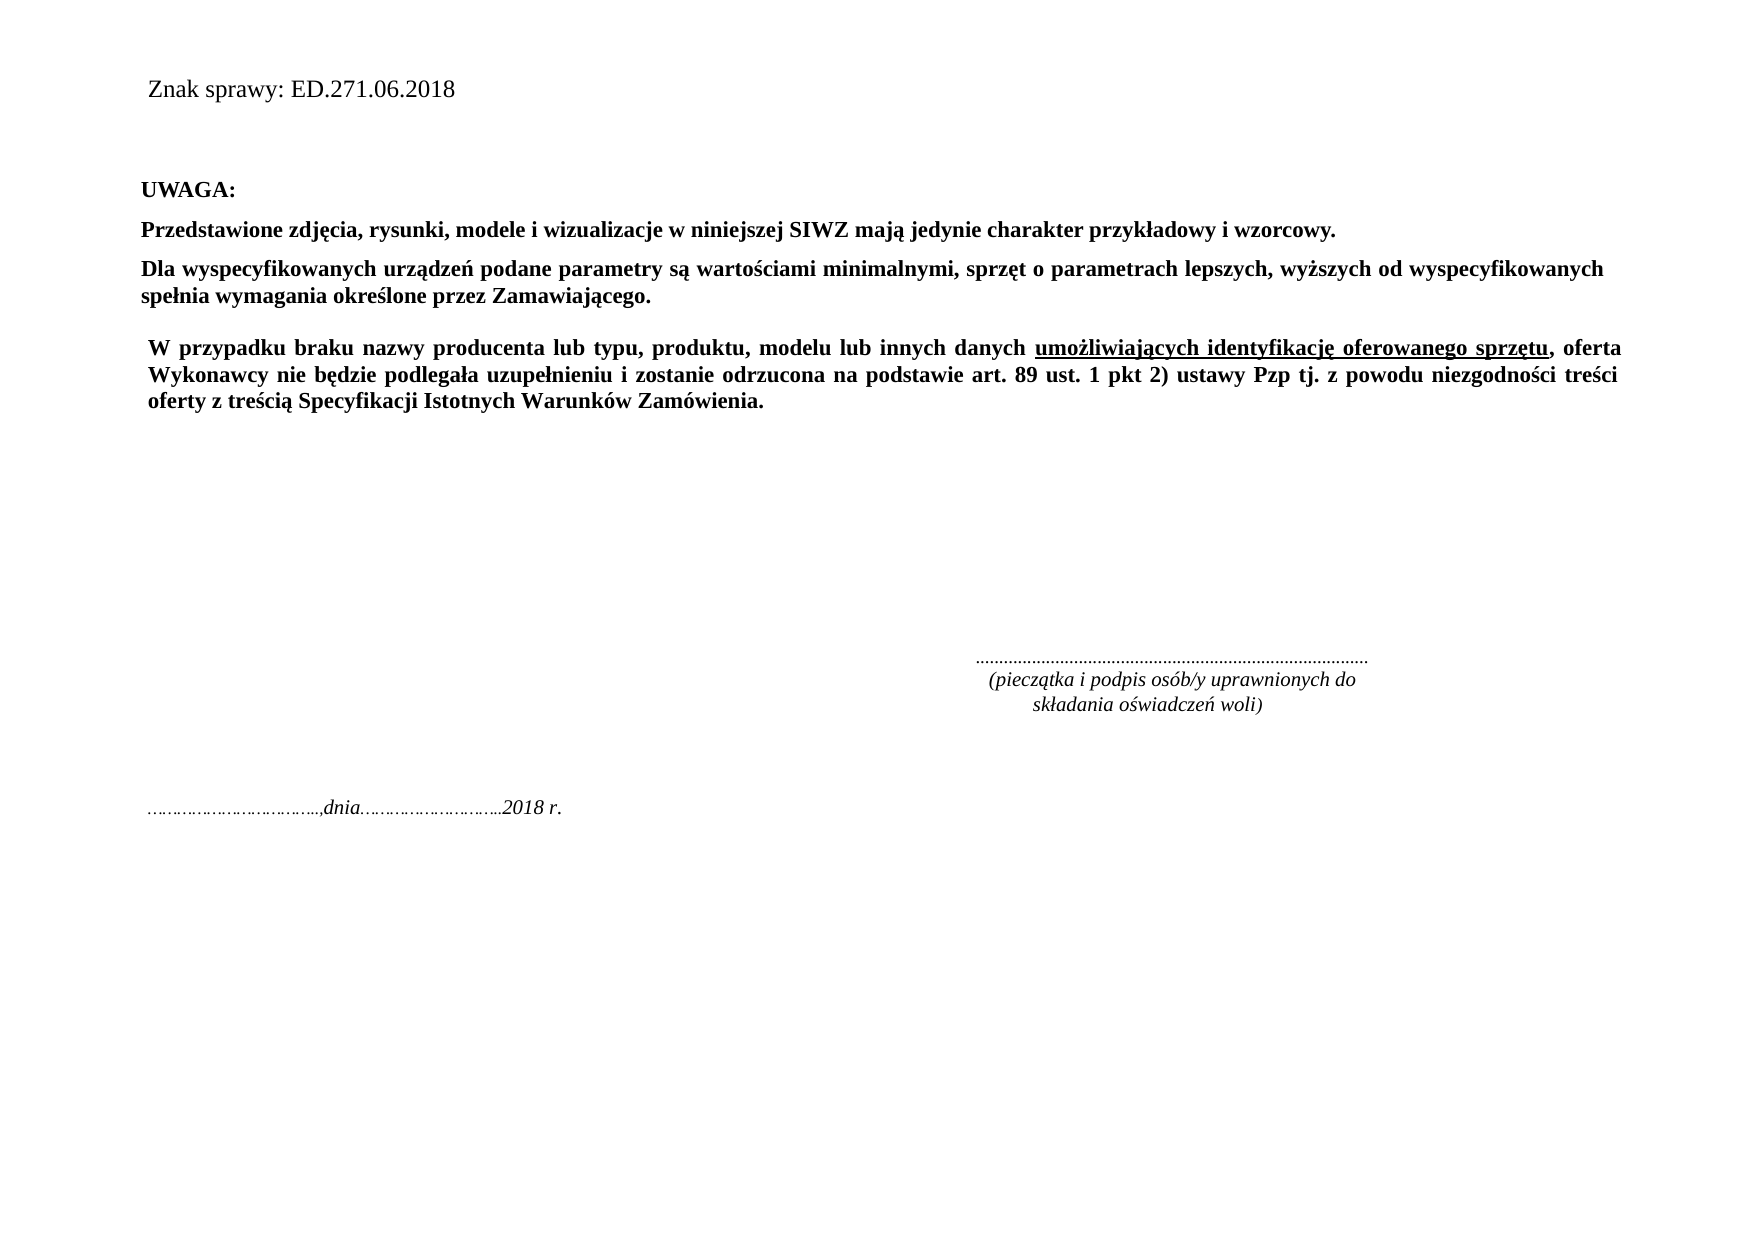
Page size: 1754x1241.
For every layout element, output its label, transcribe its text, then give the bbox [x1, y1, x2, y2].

text Przedstawione zdjęcia, rysunki, modele i wizualizacje w niniejszej SIWZ mają jedynie charakter przykładowy i wzorcowy. [141, 216, 1606, 242]
text składania oświadczeń woli) [738, 691, 1606, 716]
text Dla wyspecyfikowanych urządzeń podane parametry są wartościami minimalnymi, sprzęt o parametrach lepszych, wyższych od wyspecyfikowanych spełnia wymagania określone przez Zamawiającego. [141, 255, 1606, 308]
text (pieczątka i podpis osób/y uprawnionych do [738, 667, 1606, 691]
text ……………………………..,dnia………………………..2018 r. [148, 794, 1606, 819]
text .................................................................................... [738, 646, 1606, 667]
text UWAGA: [141, 176, 1606, 203]
text W przypadku braku nazwy producenta lub typu, produktu, modelu lub innych danych umożliwiających identyfikację oferowanego sprzętu, oferta Wykonawcy nie będzie podlegała uzupełnieniu i zostanie odrzucona na podstawie art. 89 ust. 1 pkt 2) ustawy Pzp tj. z powodu niezgodności treści oferty z treścią Specyfikacji Istotnych Warunków Zamówienia. [148, 334, 1621, 413]
